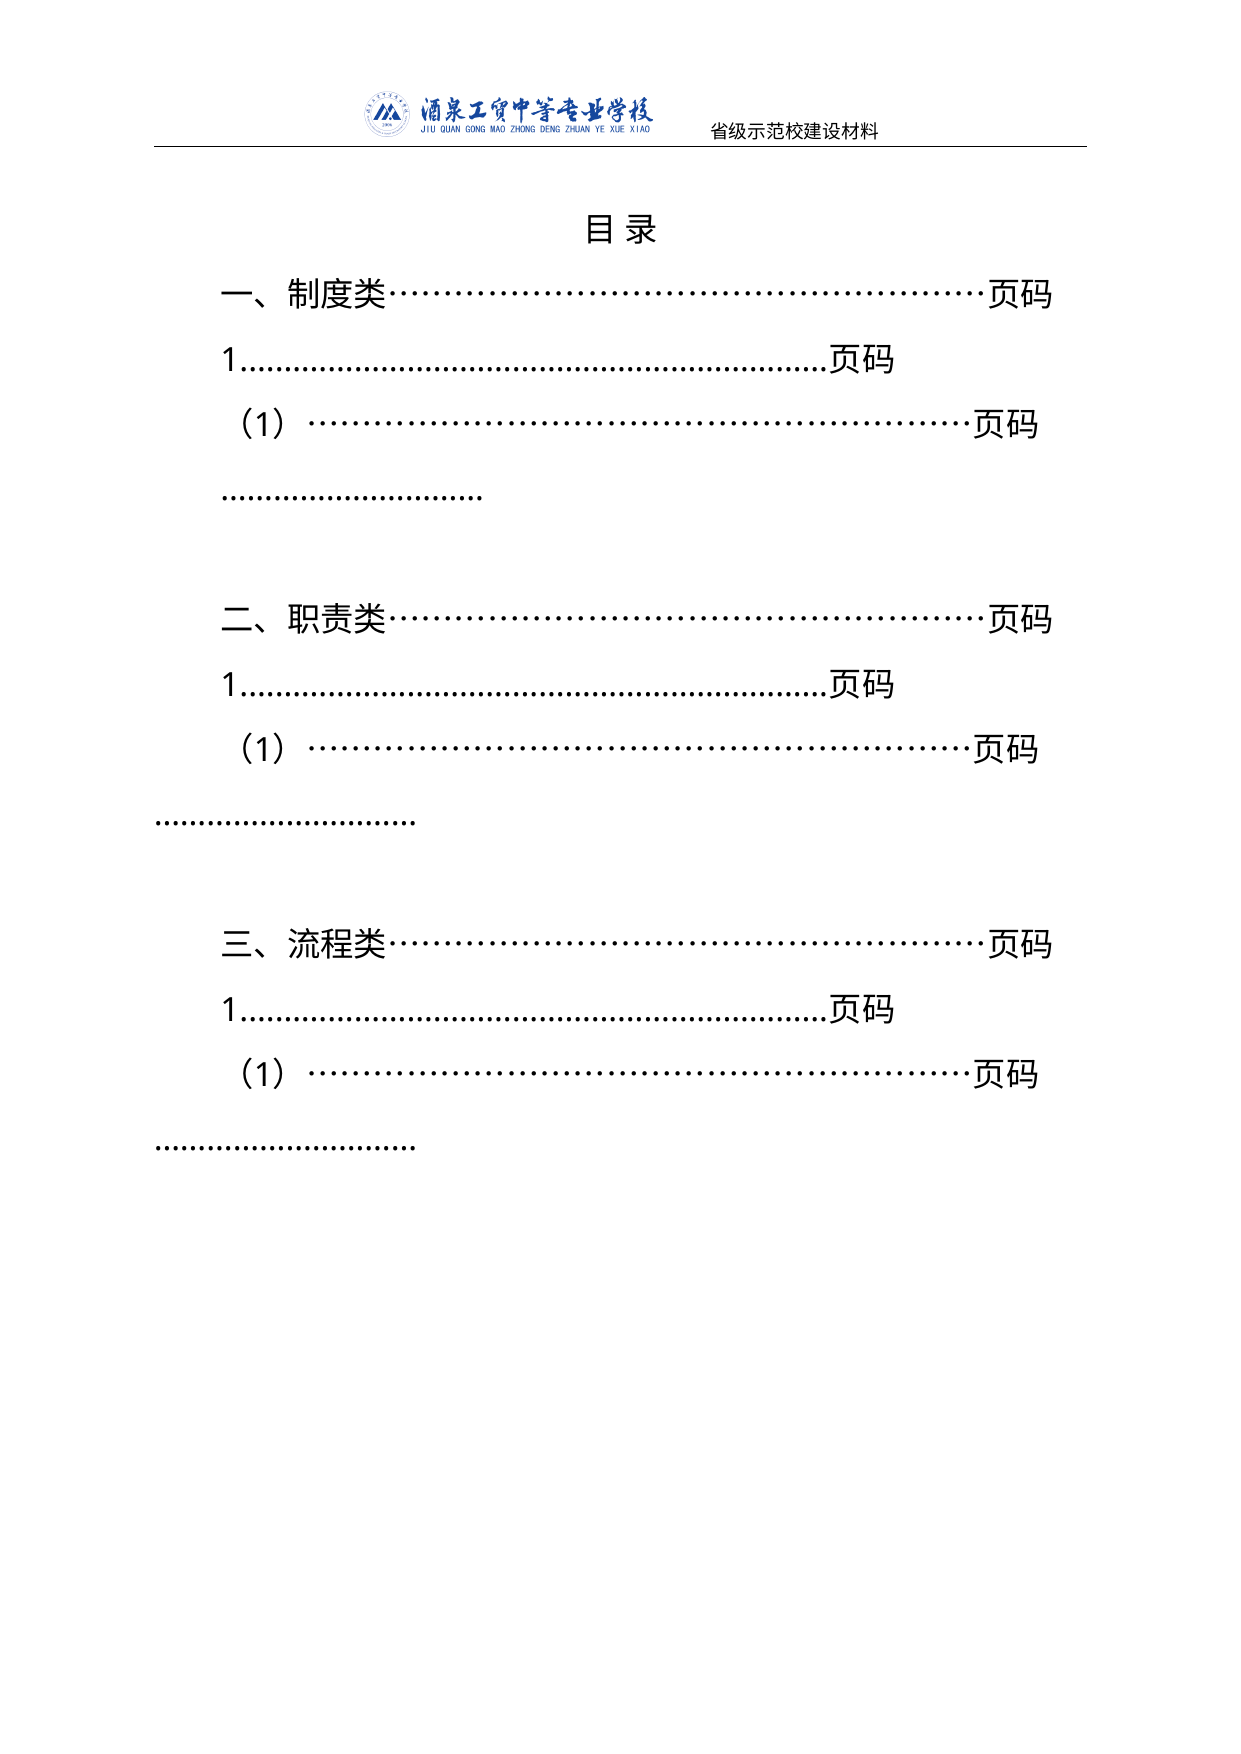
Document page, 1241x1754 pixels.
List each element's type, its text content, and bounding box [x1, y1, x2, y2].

text 1.…………………………………………………………页码 [153, 974, 1087, 1039]
text ………………………… [153, 454, 1087, 519]
text 目 录 [153, 194, 1087, 259]
text ………………………… [153, 1104, 1087, 1169]
text ………………………… [153, 779, 1087, 844]
text 1.…………………………………………………………页码 [153, 649, 1087, 714]
text （1）……………………………………………………页码 [153, 1039, 1087, 1104]
text 1.…………………………………………………………页码 [153, 324, 1087, 389]
text 三、流程类………………………………………………页码 [153, 909, 1087, 974]
text （1）……………………………………………………页码 [153, 714, 1087, 779]
text （1）……………………………………………………页码 [153, 389, 1087, 454]
text 一、制度类………………………………………………页码 [153, 259, 1087, 324]
text 二、职责类………………………………………………页码 [153, 584, 1087, 649]
picture [361, 88, 659, 139]
